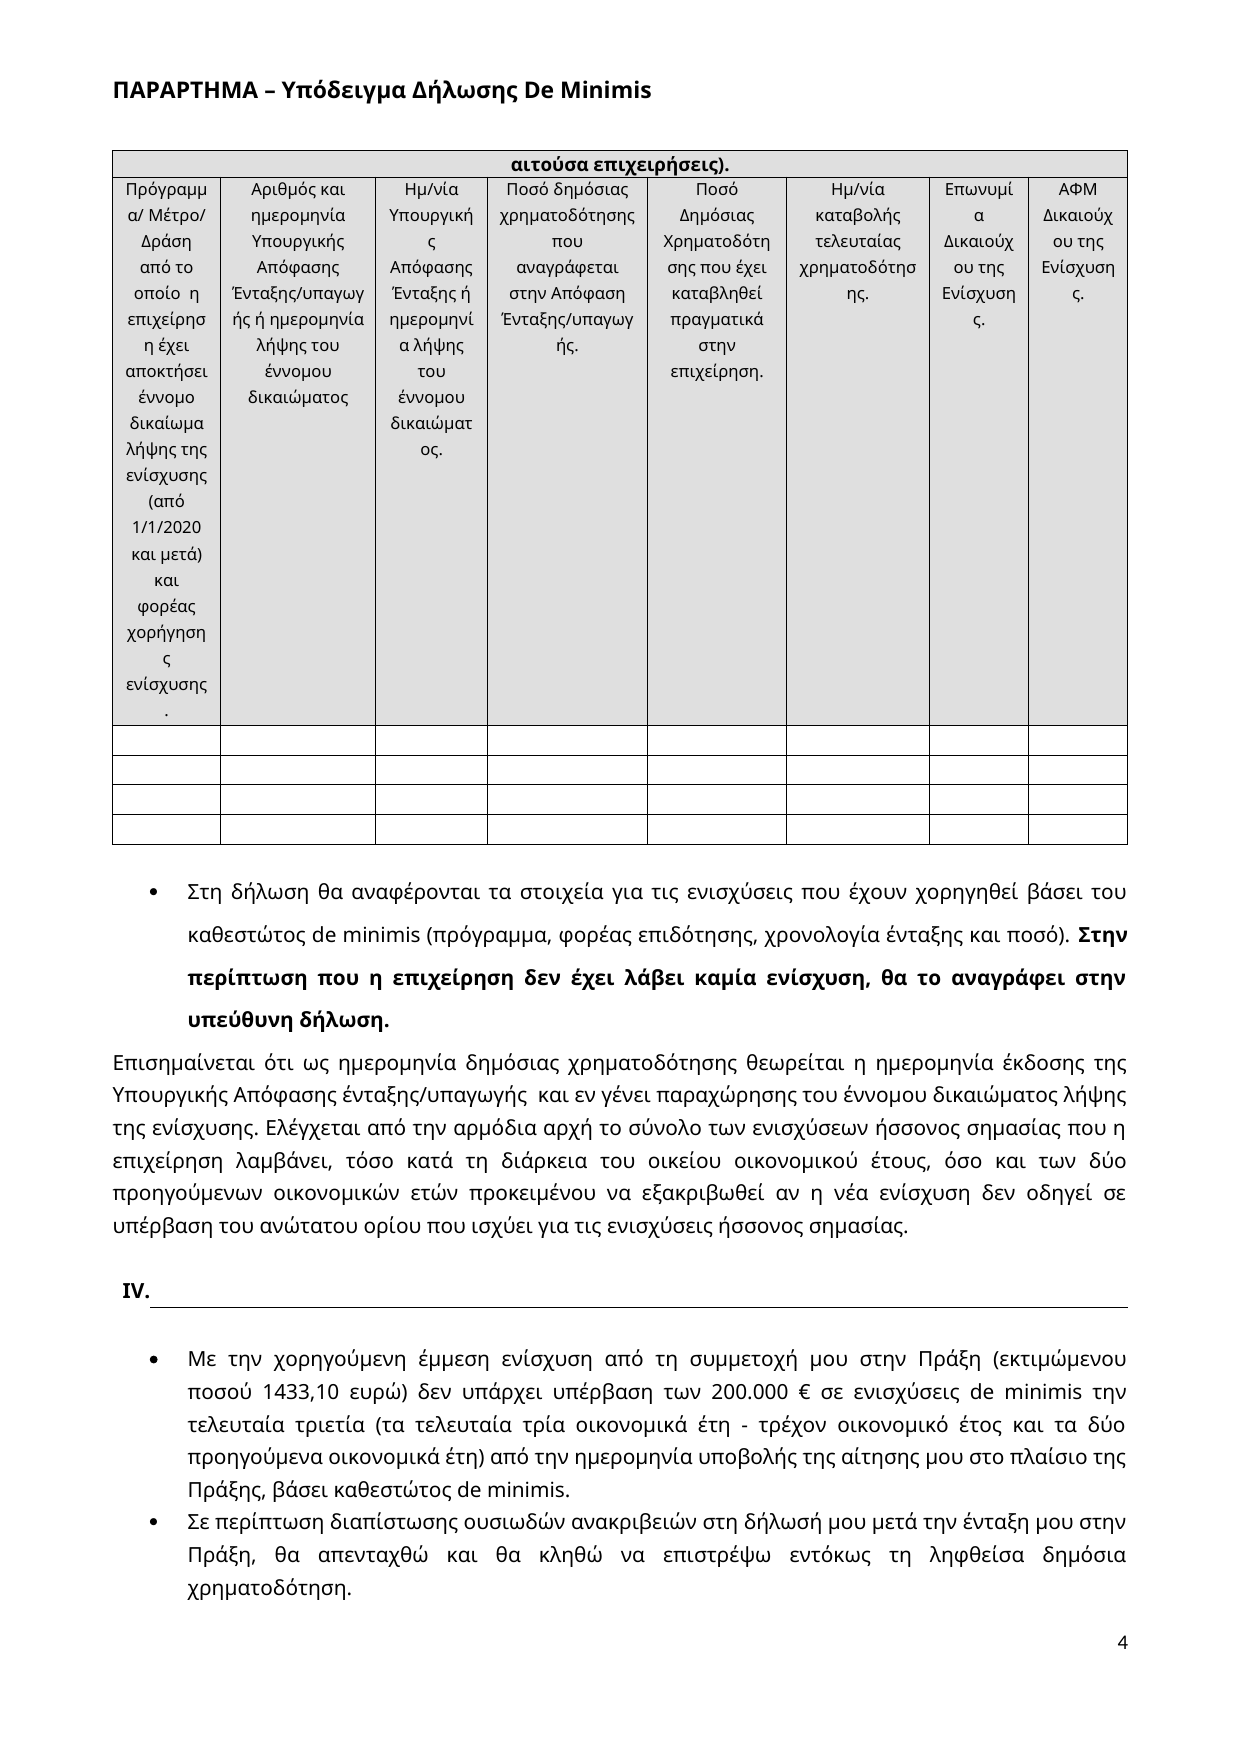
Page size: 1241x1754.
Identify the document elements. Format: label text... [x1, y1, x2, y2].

table_cell [787, 785, 929, 814]
table_cell [376, 756, 487, 784]
table_cell [113, 726, 220, 754]
table_cell [930, 726, 1028, 754]
table_cell Ημ/νία καταβολής τελευταίας χρηματοδότησης. [787, 178, 929, 725]
table_cell Ποσό δημόσιας χρηματοδότησης που αναγράφεται στην Απόφαση Ένταξης/υπαγωγής. [488, 178, 647, 725]
table_cell [221, 815, 375, 844]
table_cell [113, 756, 220, 784]
table_cell [787, 756, 929, 784]
table_cell [488, 785, 647, 814]
table_cell Ποσό Δημόσιας Χρηματοδότησης που έχει καταβληθεί πραγματικά στην επιχείρηση. [648, 178, 786, 725]
table_cell [930, 756, 1028, 784]
table_cell Ημ/νία Υπουργικής Απόφασης Ένταξης ή ημερομηνία λήψης του έννομου δικαιώματος. [376, 178, 487, 725]
list Στη δήλωση θα αναφέρονται τα στοιχεία για τις ενισχύσεις που έχουν χορηγηθεί βάσει του καθεστώτος de minimis (πρόγραμμα, φορέας επιδότησης, χρονολογία ένταξης και ποσό). Στην περίπτωση που η επιχείρηση δεν έχει λάβει καμία ενίσχυση, θα το αναγράφει στην υπεύθυνη δήλωση. [150, 877, 1128, 1034]
table_cell [930, 785, 1028, 814]
table_cell [221, 726, 375, 754]
table_cell [648, 726, 786, 754]
table_cell [1029, 815, 1127, 844]
table_cell [930, 815, 1028, 844]
table_cell [376, 726, 487, 754]
table_cell [376, 815, 487, 844]
table_cell [648, 785, 786, 814]
table_cell Αριθμός και ημερομηνία Υπουργικής Απόφασης Ένταξης/υπαγωγής ή ημερομηνία λήψης του έννομου δικαιώματος [221, 178, 375, 725]
table_cell [113, 815, 220, 844]
table_cell [221, 785, 375, 814]
list Με την χορηγούμενη έμμεση ενίσχυση από τη συμμετοχή μου στην Πράξη (εκτιμώμενου ποσού 1433,10 ευρώ) δεν υπάρχει υπέρβαση των 200.000 € σε ενισχύσεις de minimis την τελευταία τριετία (τα τελευταία τρία οικονομικά έτη - τρέχον οικονομικό έτος και τα δύο προηγούμενα οικονομικά έτη) από την ημερομηνία υποβολής της αίτησης μου στο πλαίσιο της Πράξης, βάσει καθεστώτος de minimis. [150, 1344, 1128, 1503]
table_cell Πρόγραμμα/ Μέτρο/ Δράση από το οποίο η επιχείρηση έχει αποκτήσει έννομο δικαίωμα λήψης της ενίσχυσης (από 1/1/2020 και μετά) και φορέας χορήγησης ενίσχυσης. [113, 178, 220, 725]
table_cell Επωνυμία Δικαιούχου της Ενίσχυσης. [930, 178, 1028, 725]
table_cell [488, 756, 647, 784]
table_cell [787, 815, 929, 844]
table_cell [648, 815, 786, 844]
list Σε περίπτωση διαπίστωσης ουσιωδών ανακριβειών στη δήλωσή μου μετά την ένταξη μου στην Πράξη, θα απενταχθώ και θα κληθώ να επιστρέψω εντόκως τη ληφθείσα δημόσια χρηματοδότηση. [150, 1507, 1128, 1601]
text Επισημαίνεται ότι ως ημερομηνία δημόσιας χρηματοδότησης θεωρείται η ημερομηνία έκδοσης της Υπουργικής Απόφασης ένταξης/υπαγωγής και εν γένει παραχώρησης του έννομου δικαιώματος λήψης της ενίσχυσης. Ελέγχεται από την αρμόδια αρχή το σύνολο των ενισχύσεων ήσσονος σημασίας που η επιχείρηση λαμβάνει, τόσο κατά τη διάρκεια του οικείου οικονομικού έτους, όσο και των δύο προηγούμενων οικονομικών ετών προκειμένου να εξακριβωθεί αν η νέα ενίσχυση δεν οδηγεί σε υπέρβαση του ανώτατου ορίου που ισχύει για τις ενισχύσεις ήσσονος σημασίας. [112, 1048, 1128, 1239]
table_cell [648, 756, 786, 784]
table_cell [488, 726, 647, 754]
table_cell [787, 726, 929, 754]
table_cell [1029, 785, 1127, 814]
table_cell ΑΦΜ Δικαιούχου της Ενίσχυσης. [1029, 178, 1127, 725]
table_cell [221, 756, 375, 784]
table_cell [1029, 726, 1127, 754]
table_cell [488, 815, 647, 844]
table_cell [376, 785, 487, 814]
table_cell [113, 785, 220, 814]
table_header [113, 151, 1127, 177]
table_cell [1029, 756, 1127, 784]
